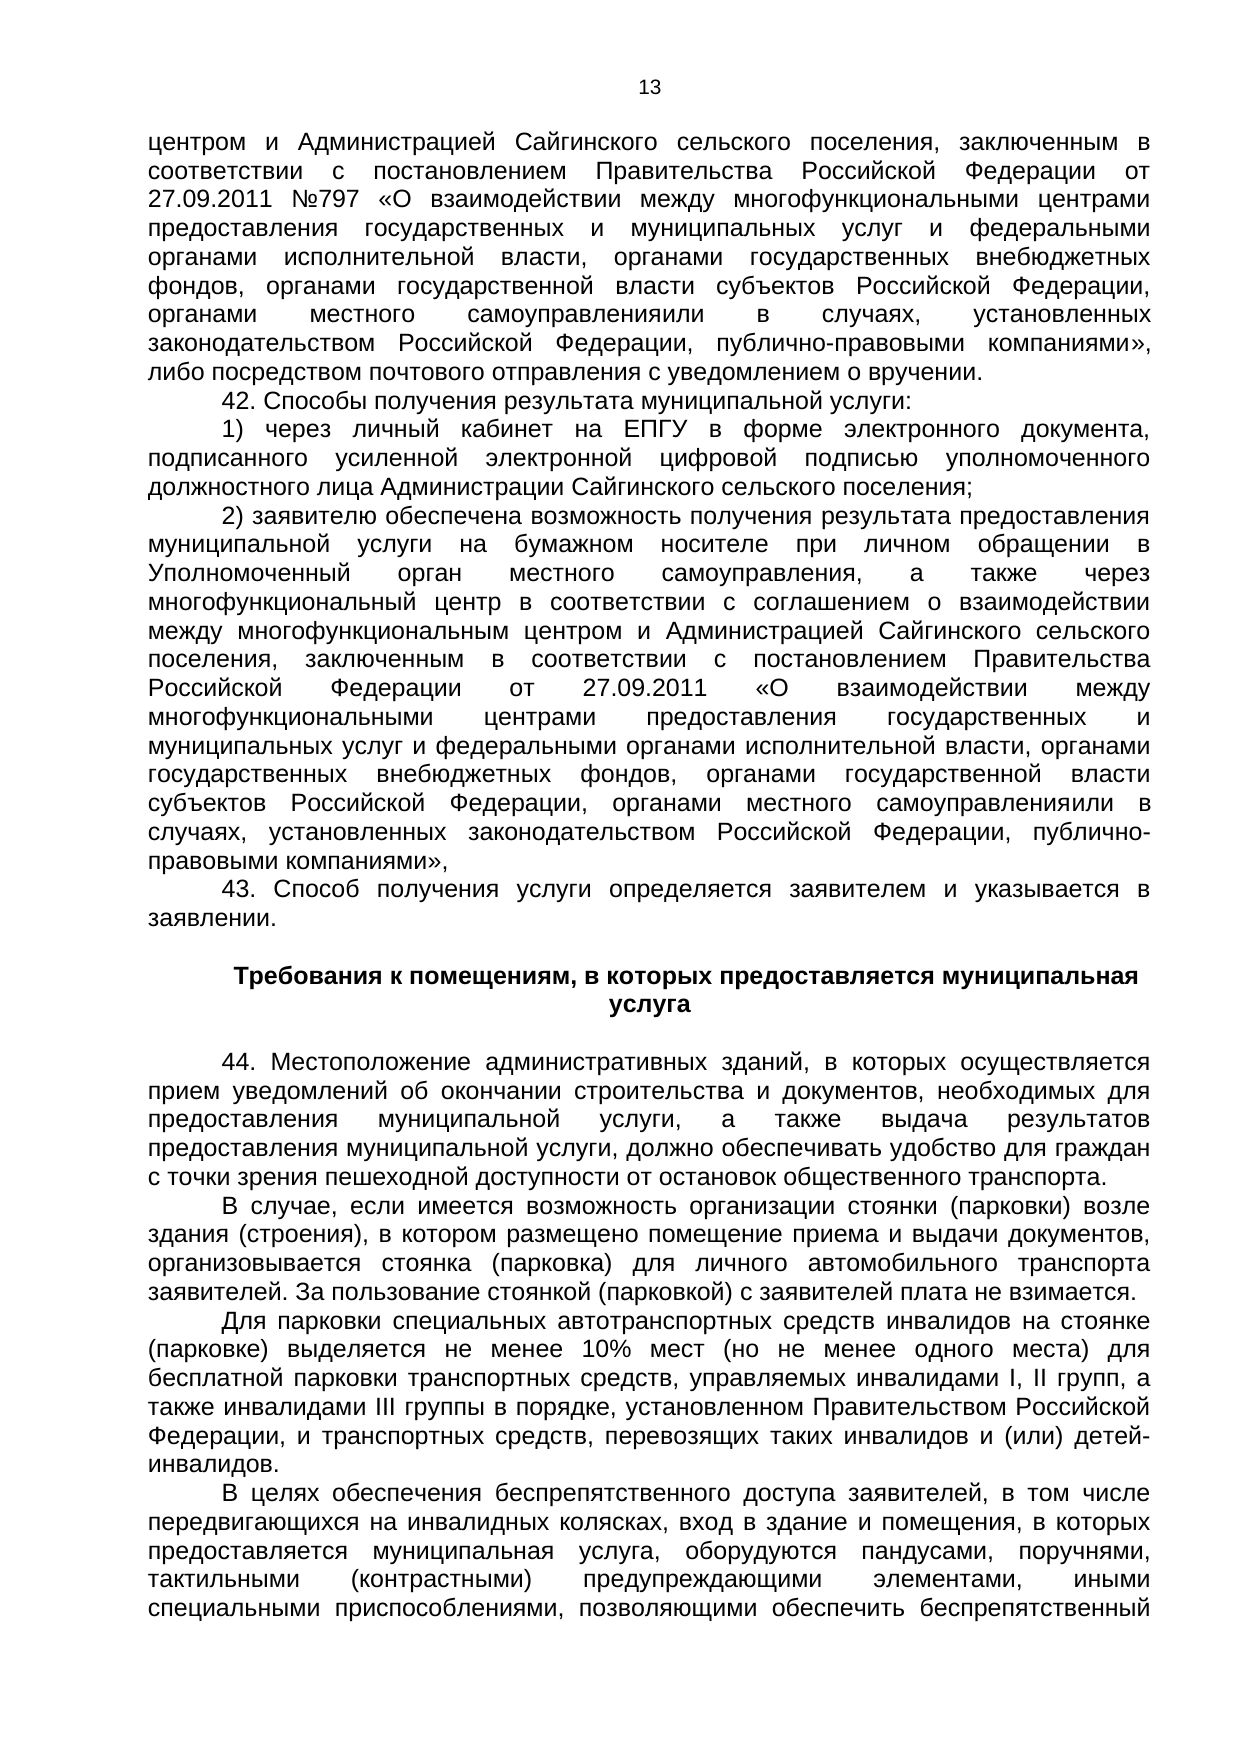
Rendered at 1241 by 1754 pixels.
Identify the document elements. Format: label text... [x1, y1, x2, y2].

text 42. Способы получения результата муниципальной услуги: [148, 386, 1152, 414]
text 2) заявителю обеспечена возможность получения результата предоставления муниципальной услуги на бумажном носителе при личном обращении в Уполномоченный орган местного самоуправления, а также через многофункциональный центр в соответствии с соглашением о взаимодействии между многофункциональным центром и Администрацией Сайгинского сельского поселения, заключенным в соответствии с постановлением Правительства Российской Федерации от 27.09.2011 «О взаимодействии между многофункциональными центрами предоставления государственных и муниципальных услуг и федеральными органами исполнительной власти, органами государственных внебюджетных фондов, органами государственной власти субъектов Российской Федерации, органами местного самоуправленияили в случаях, установленных законодательством Российской Федерации, публично-правовыми компаниями», [148, 501, 1152, 817]
text Требования к помещениям, в которых предоставляется муниципальная услуга [148, 961, 1152, 1018]
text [148, 127, 1152, 328]
text 43. Способ получения услуги определяется заявителем и указывается в заявлении. [148, 874, 1152, 932]
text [148, 1478, 1152, 1622]
text В случае, если имеется возможность организации стоянки (парковки) возле здания (строения), в котором размещено помещение приема и выдачи документов, организовывается стоянка (парковка) для личного автомобильного транспорта заявителей. За пользование стоянкой (парковкой) с заявителей плата не взимается. [148, 1191, 1152, 1306]
text Для парковки специальных автотранспортных средств инвалидов на стоянке (парковке) выделяется не менее 10% мест (но не менее одного места) для бесплатной парковки транспортных средств, управляемых инвалидами I, II групп, а также инвалидами III группы в порядке, установленном Правительством Российской Федерации, и транспортных средств, перевозящих таких инвалидов и (или) детей-инвалидов. [148, 1306, 1152, 1478]
text 44. Местоположение административных зданий, в которых осуществляется прием уведомлений об окончании строительства и документов, необходимых для предоставления муниципальной услуги, а также выдача результатов предоставления муниципальной услуги, должно обеспечивать удобство для граждан с точки зрения пешеходной доступности от остановок общественного транспорта. [148, 1047, 1152, 1191]
text 1) через личный кабинет на ЕПГУ в форме электронного документа, подписанного усиленной электронной цифровой подписью уполномоченного должностного лица Администрации Сайгинского сельского поселения; [148, 414, 1152, 501]
